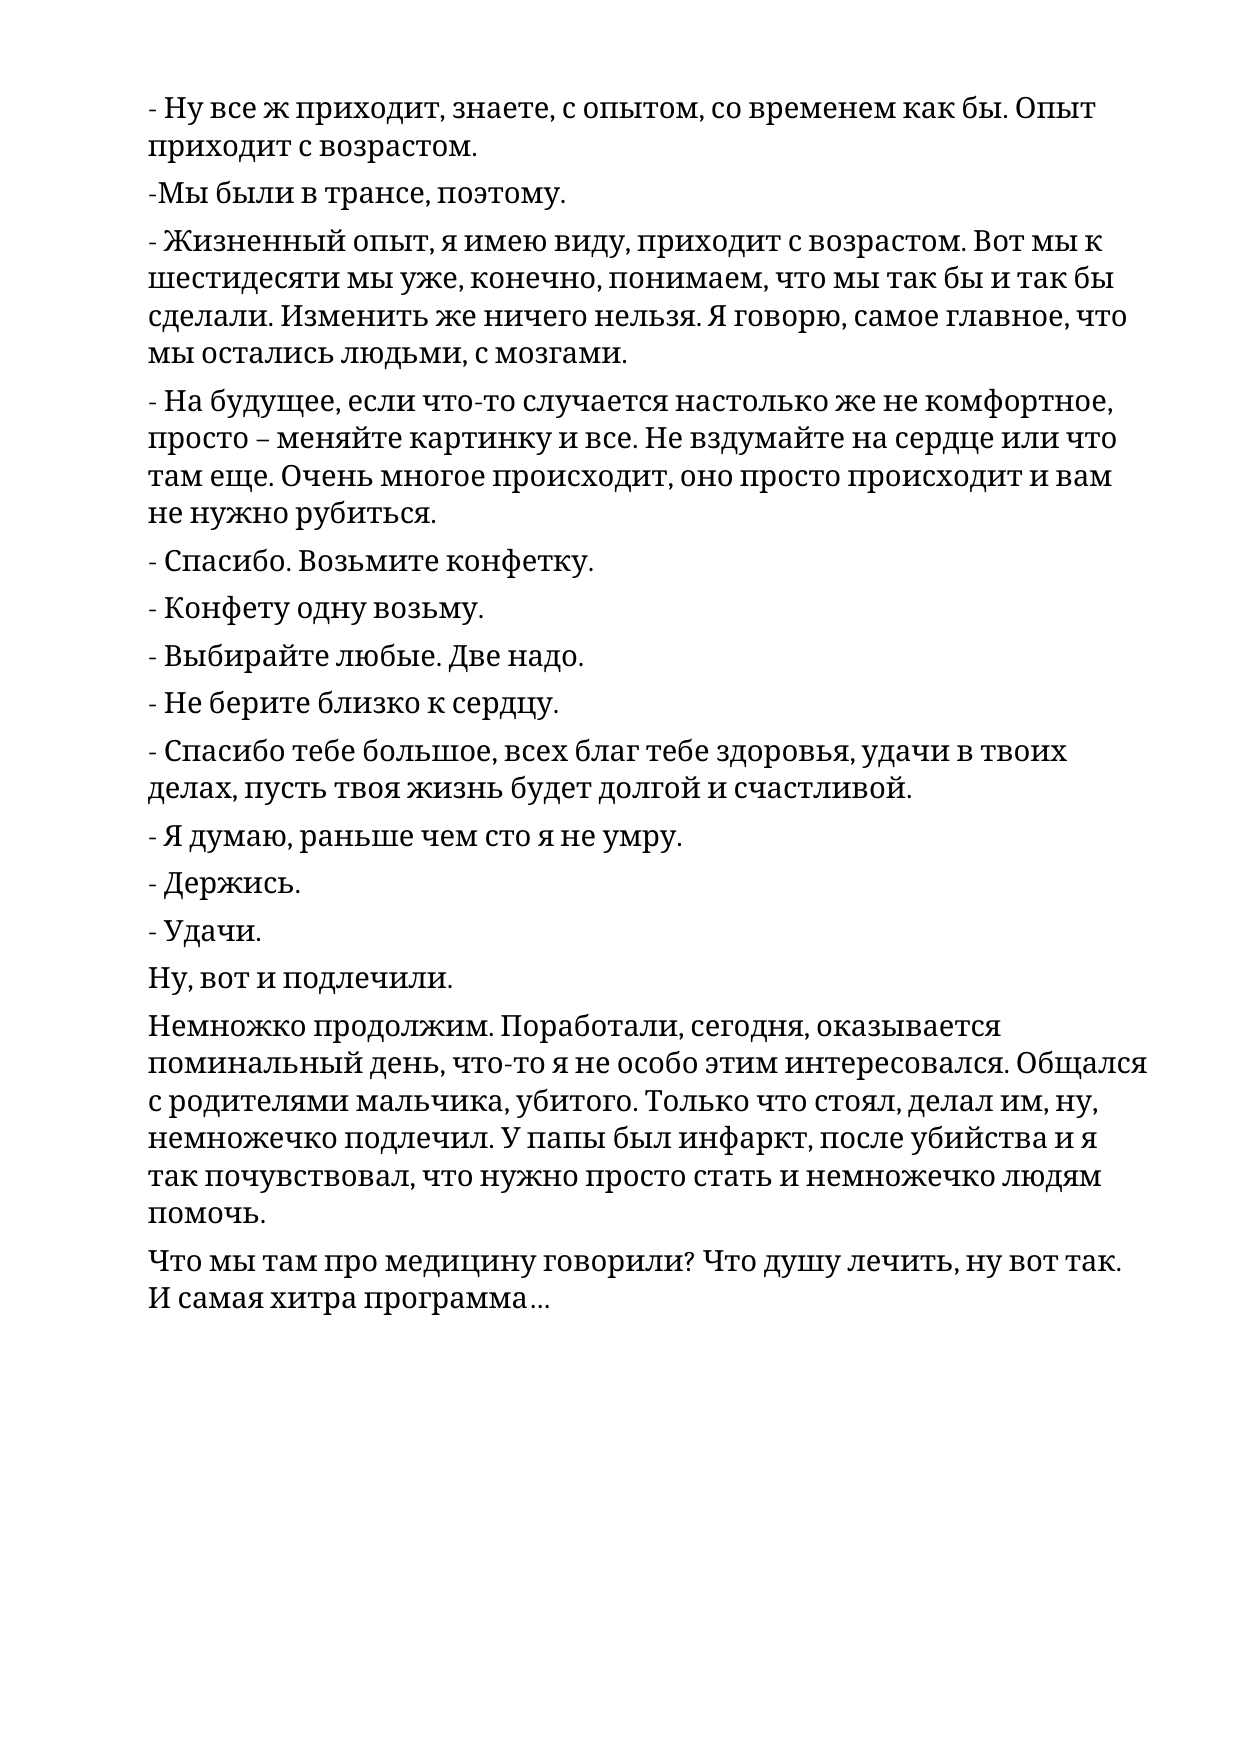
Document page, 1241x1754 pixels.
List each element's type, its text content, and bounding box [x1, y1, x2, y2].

text - Конфету одну возьму. [148, 588, 1152, 626]
text - На будущее, если что-то случается настолько же не комфортное, просто – меняйте картинку и все. Не вздумайте на сердце или что там еще. Очень многое происходит, оно просто происходит и вам не нужно рубиться. [148, 381, 1152, 531]
text - Удачи. [148, 911, 1152, 948]
text - Жизненный опыт, я имею виду, приходит с возрастом. Вот мы к шестидесяти мы уже, конечно, понимаем, что мы так бы и так бы сделали. Изменить же ничего нельзя. Я говорю, самое главное, что мы остались людьми, с мозгами. [148, 221, 1152, 371]
text Ну, вот и подлечили. [148, 958, 1152, 996]
text Немножко продолжим. Поработали, сегодня, оказывается поминальный день, что-то я не особо этим интересовался. Общался с родителями мальчика, убитого. Только что стоял, делал им, ну, немножечко подлечил. У папы был инфаркт, после убийства и я так почувствовал, что нужно просто стать и немножечко людям помочь. [148, 1006, 1152, 1231]
text - Спасибо. Возьмите конфетку. [148, 541, 1152, 578]
text - Выбирайте любые. Две надо. [148, 636, 1152, 673]
text - Не берите близко к сердцу. [148, 683, 1152, 721]
text - Я думаю, раньше чем сто я не умру. [148, 816, 1152, 853]
text -Мы были в трансе, поэтому. [148, 173, 1152, 211]
text - Ну все ж приходит, знаете, с опытом, со временем как бы. Опыт приходит с возрастом. [148, 88, 1152, 163]
text - Спасибо тебе большое, всех благ тебе здоровья, удачи в твоих делах, пусть твоя жизнь будет долгой и счастливой. [148, 731, 1152, 806]
text Что мы там про медицину говорили? Что душу лечить, ну вот так. И самая хитра программа… [148, 1241, 1152, 1316]
text - Держись. [148, 863, 1152, 901]
